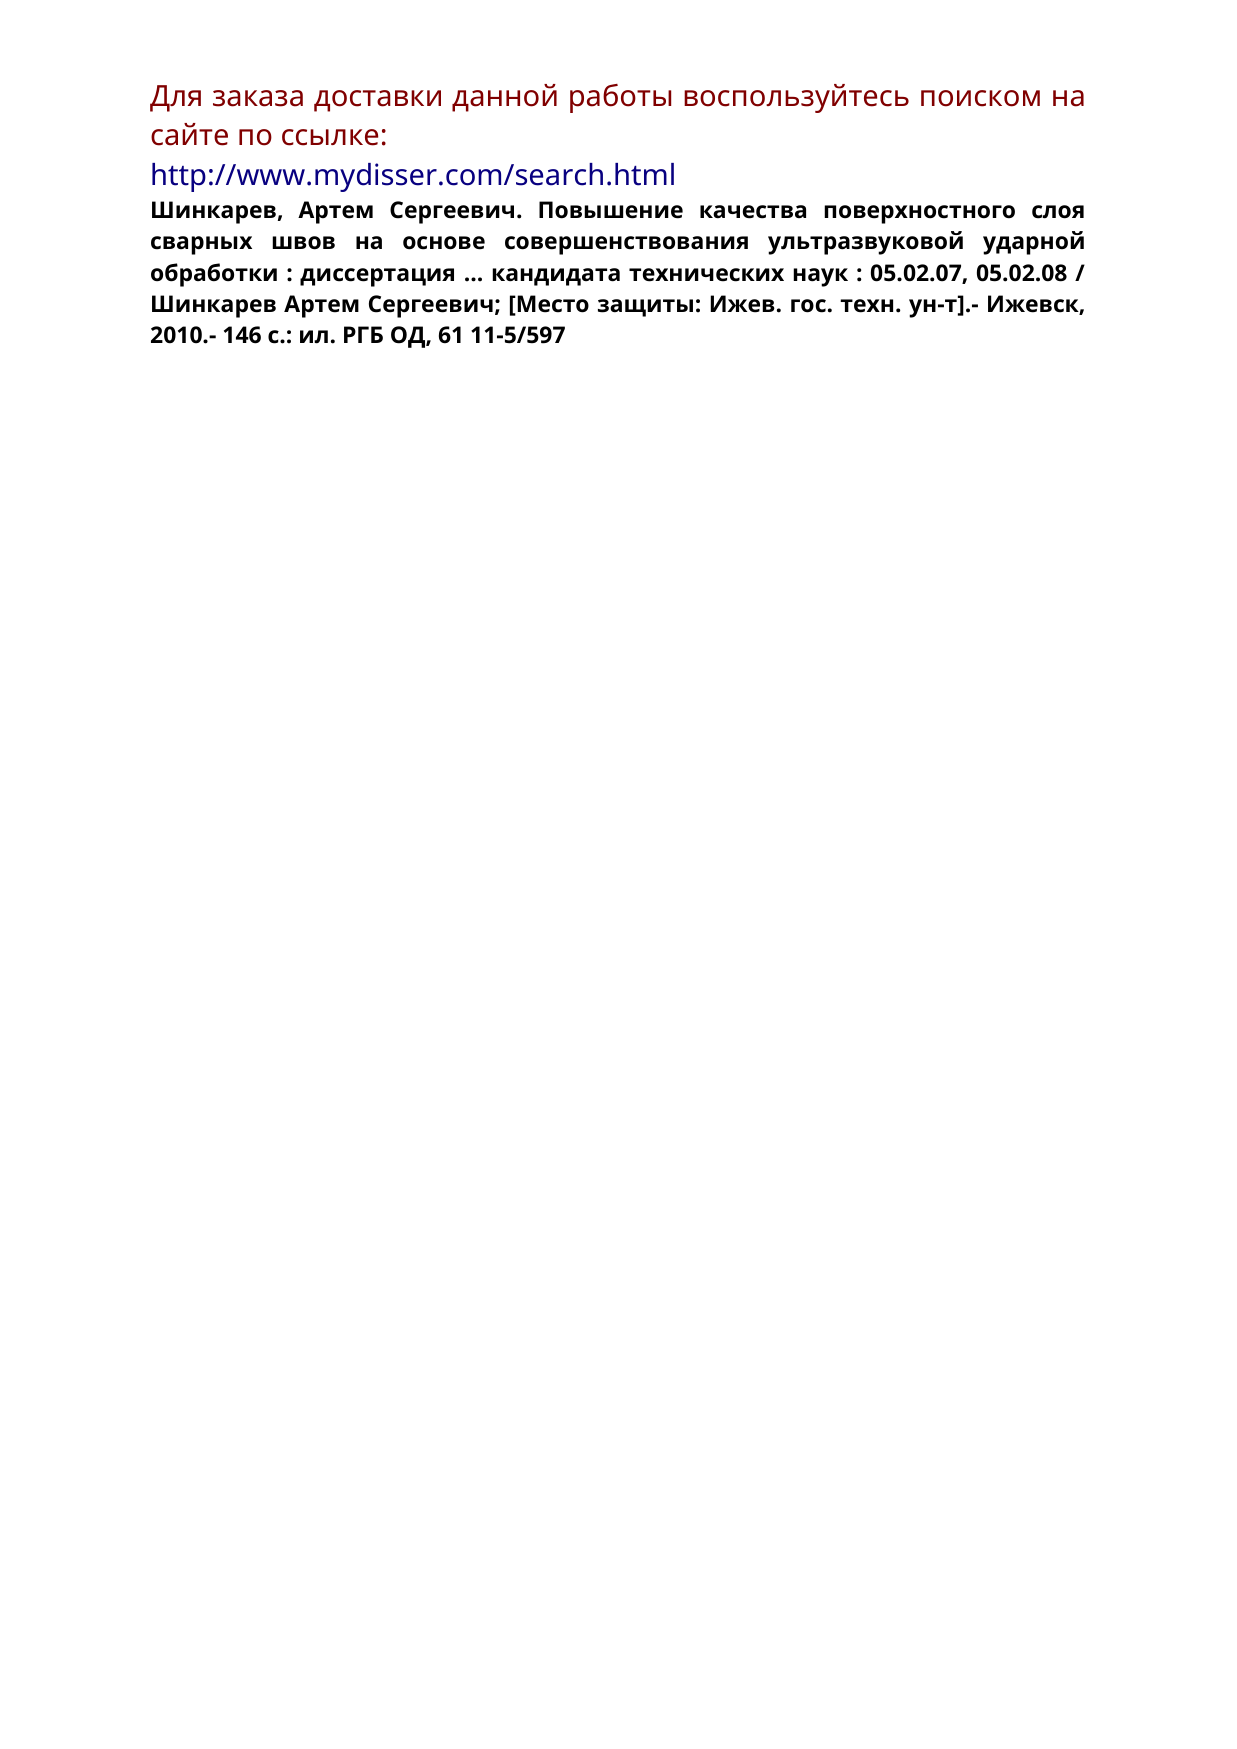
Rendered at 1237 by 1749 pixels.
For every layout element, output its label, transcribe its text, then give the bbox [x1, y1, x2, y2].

text Шинкарев, Артем Сергеевич. Повышение качества поверхностного слоя сварных швов на основе совершенствования ультразвуковой ударной обработки : диссертация ... кандидата технических наук : 05.02.07, 05.02.08 / Шинкарев Артем Сергеевич; [Место защиты: Ижев. гос. техн. ун-т].- Ижевск, 2010.- 146 с.: ил. РГБ ОД, 61 11-5/597 [150, 194, 1086, 350]
